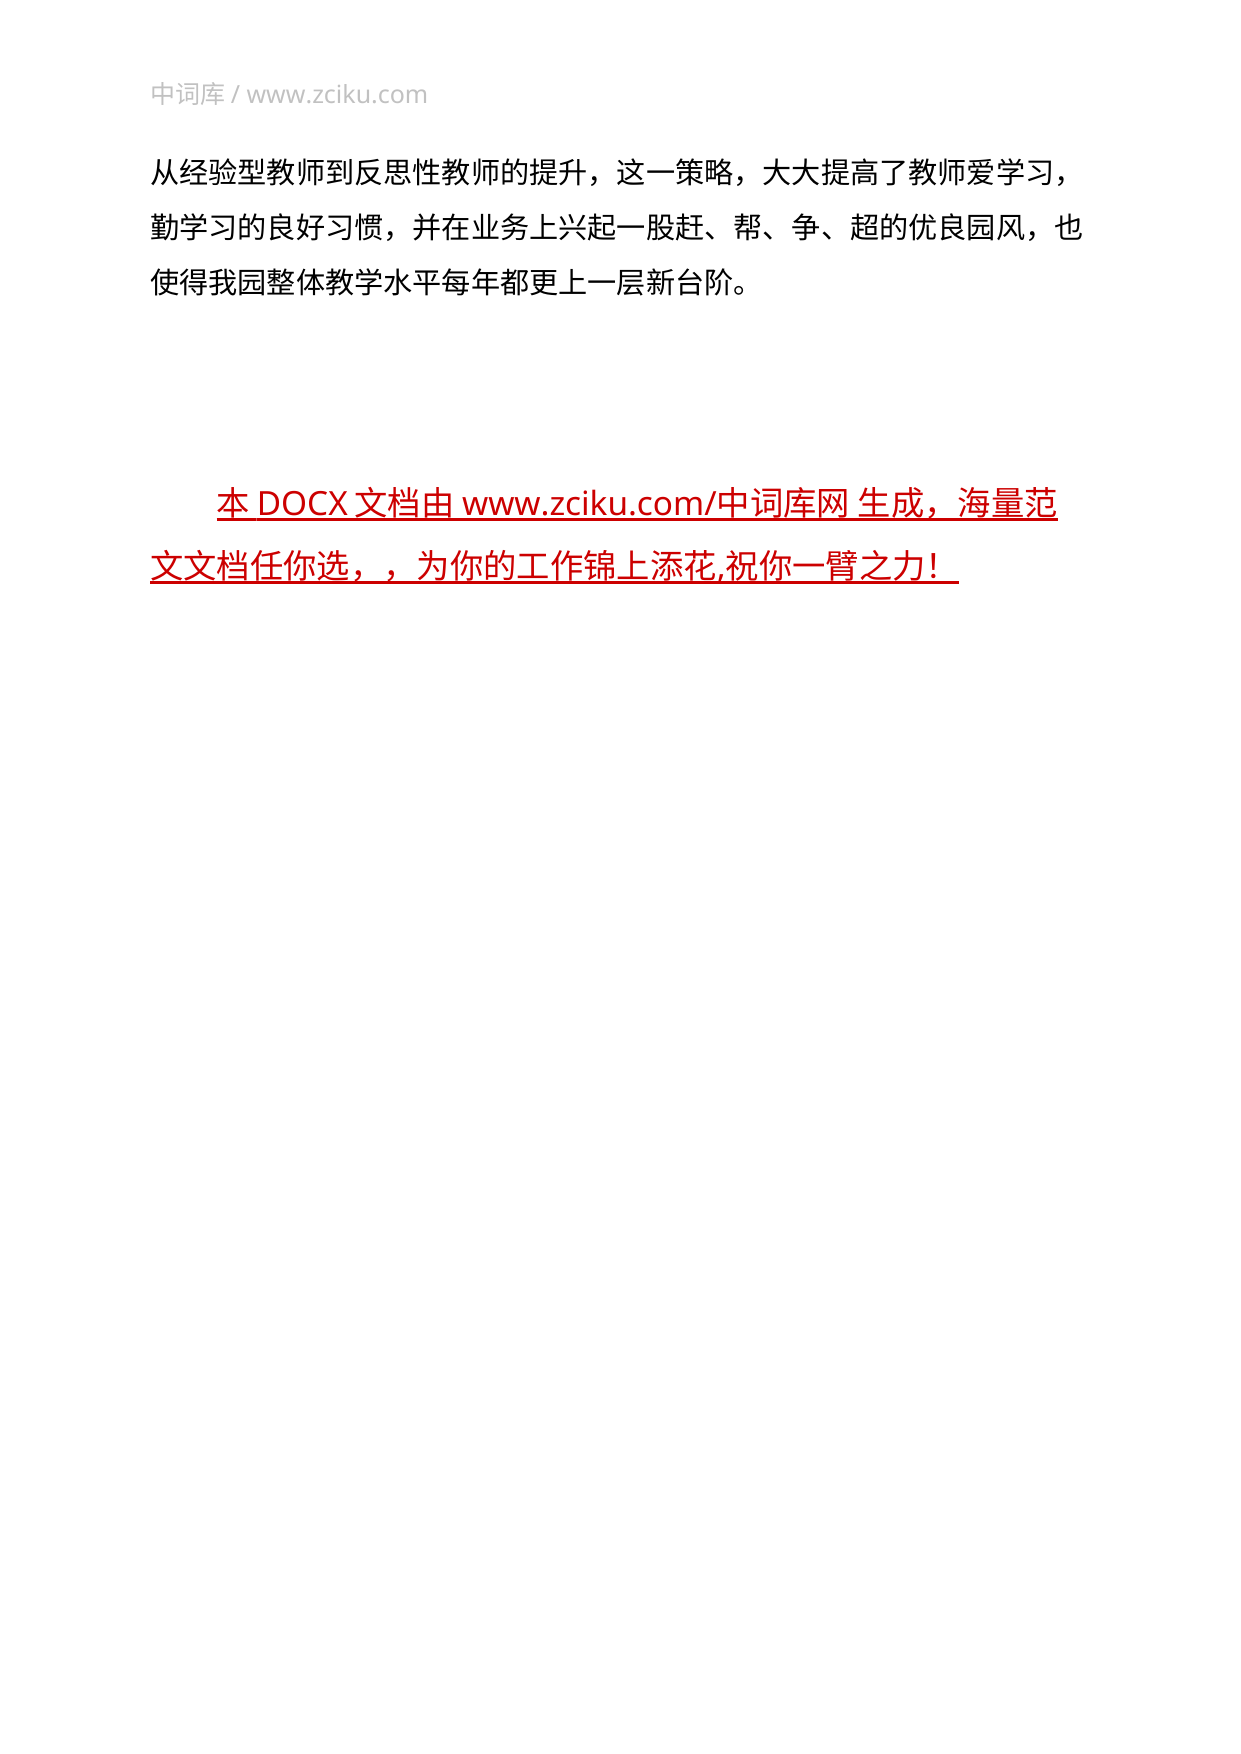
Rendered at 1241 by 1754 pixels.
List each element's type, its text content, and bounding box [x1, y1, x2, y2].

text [150, 150, 1090, 302]
text 本DOCX文档由 www.zciku.com/中词库网 生成，海量范文文档任你选，，为你的工作锦上添花,祝你一臂之力！ [150, 477, 1090, 588]
